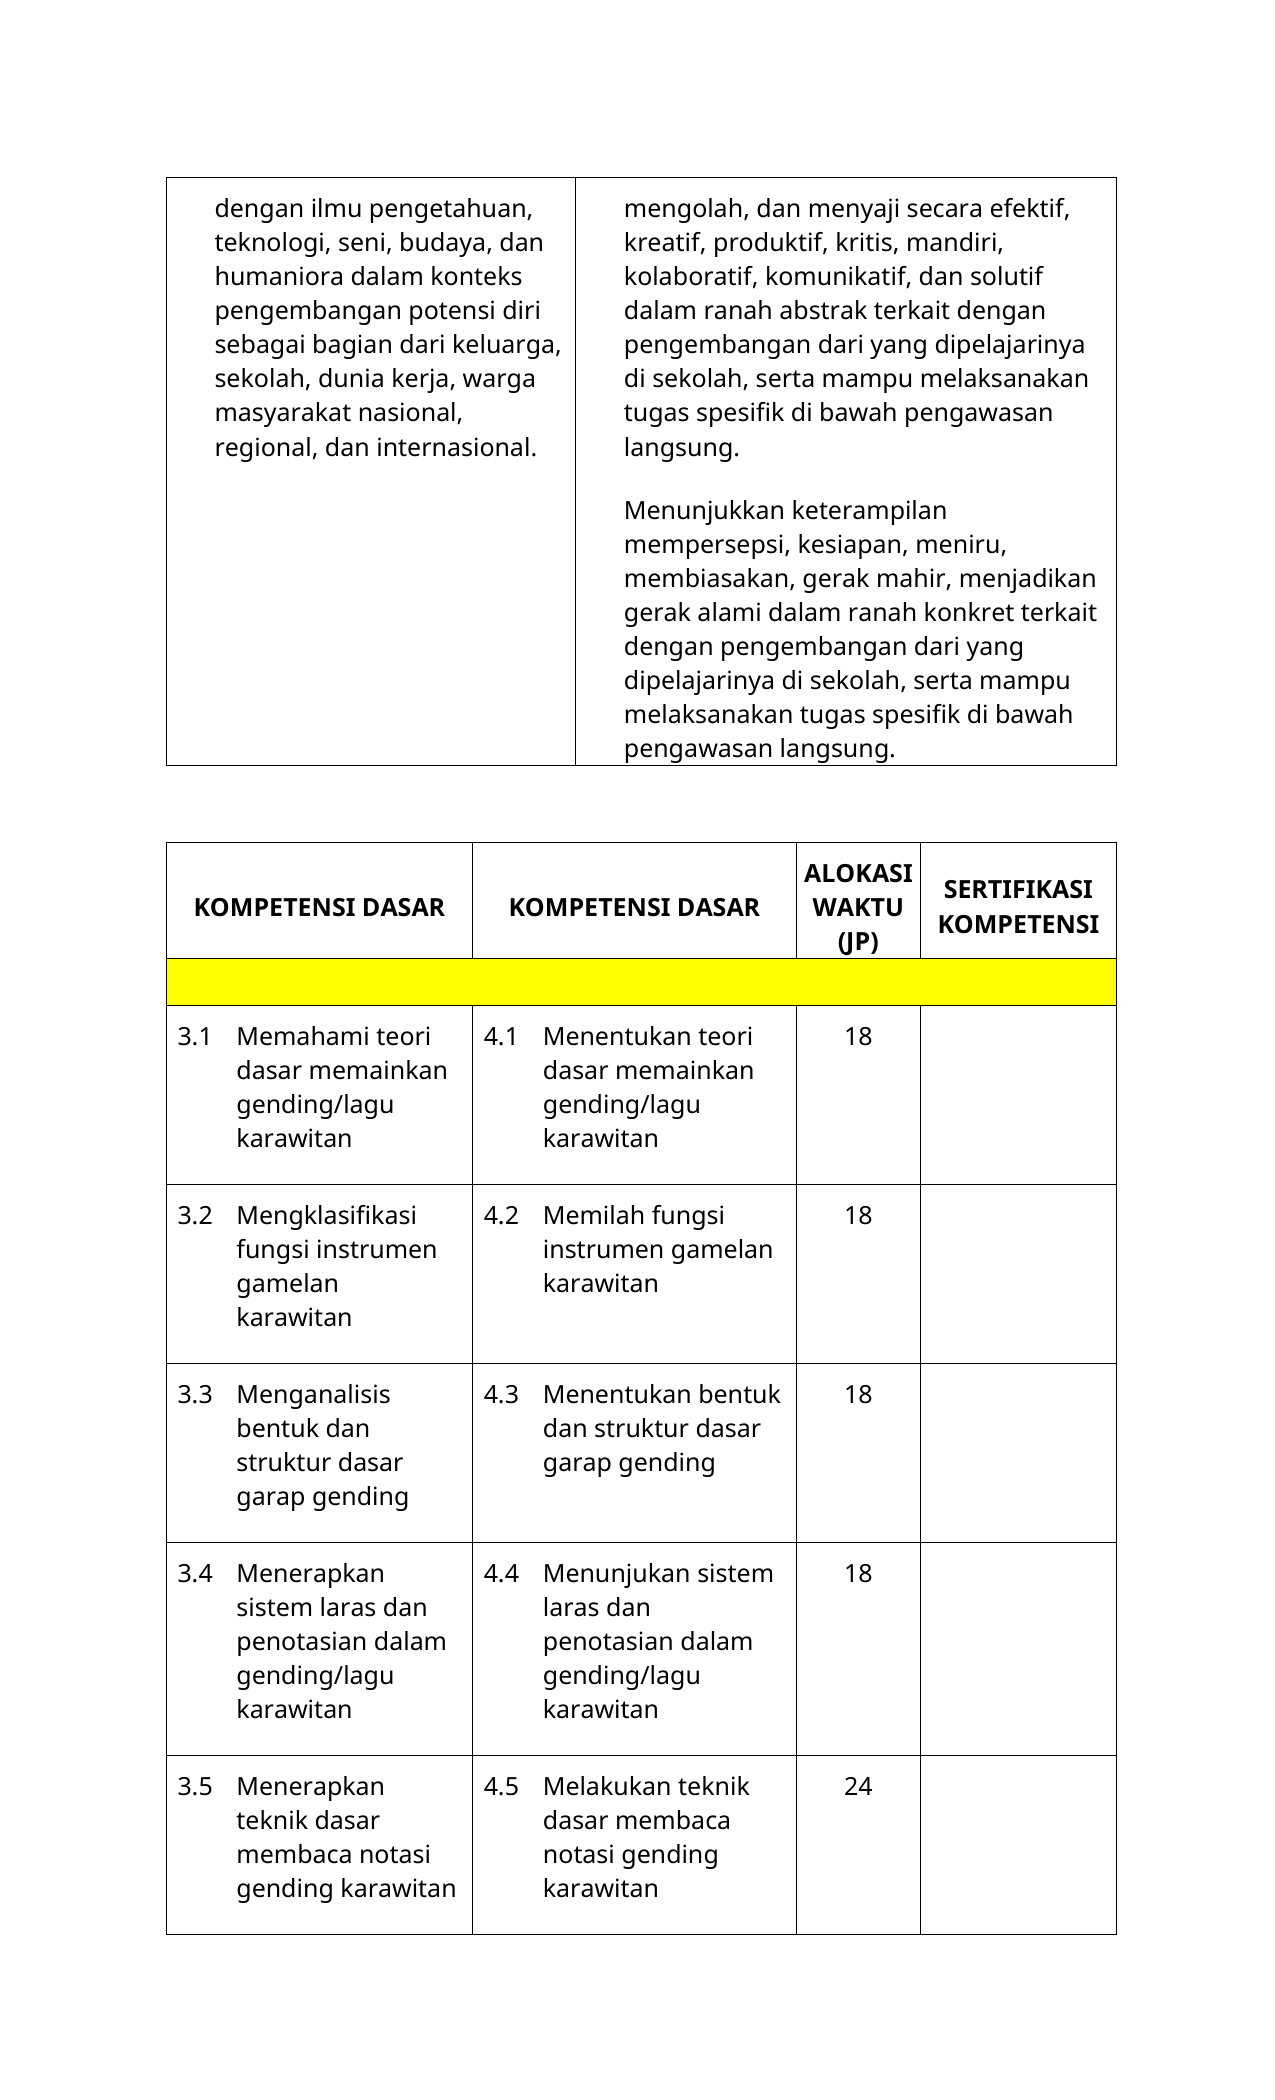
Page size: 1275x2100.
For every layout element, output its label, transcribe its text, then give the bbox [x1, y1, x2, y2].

table_cell Menerapkan teknik dasar membaca notasi gending karawitan [167, 1756, 472, 1934]
table_cell Memilah fungsi instrumen gamelan karawitan [473, 1185, 796, 1363]
table_cell Mengklasifikasi fungsi instrumen gamelan karawitan [167, 1185, 472, 1363]
table_cell Menerapkan sistem laras dan penotasian dalam gending/lagu karawitan [167, 1543, 472, 1755]
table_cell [576, 178, 1116, 765]
table_header ALOKASI WAKTU (JP) [797, 843, 920, 957]
table_cell 18 [797, 1543, 920, 1755]
table_cell [921, 1756, 1116, 1934]
table_cell [167, 959, 1116, 1005]
table_cell [921, 1543, 1116, 1755]
table_cell 18 [797, 1006, 920, 1184]
table_header SERTIFIKASI KOMPETENSI [921, 843, 1116, 957]
table_cell Menentukan bentuk dan struktur dasar garap gending [473, 1364, 796, 1542]
table_cell 18 [797, 1364, 920, 1542]
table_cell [167, 178, 575, 765]
table_cell 24 [797, 1756, 920, 1934]
table_cell Menganalisis bentuk dan struktur dasar garap gending [167, 1364, 472, 1542]
table_cell 18 [797, 1185, 920, 1363]
table_cell Menentukan teori dasar memainkan gending/lagu karawitan [473, 1006, 796, 1184]
table_header KOMPETENSI DASAR [167, 843, 472, 957]
table_cell Melakukan teknik dasar membaca notasi gending karawitan [473, 1756, 796, 1934]
table_cell Memahami teori dasar memainkan gending/lagu karawitan [167, 1006, 472, 1184]
table_cell Menunjukan sistem laras dan penotasian dalam gending/lagu karawitan [473, 1543, 796, 1755]
table_cell [921, 1006, 1116, 1184]
table_header KOMPETENSI DASAR [473, 843, 796, 957]
table_cell [921, 1185, 1116, 1363]
table_cell [921, 1364, 1116, 1542]
